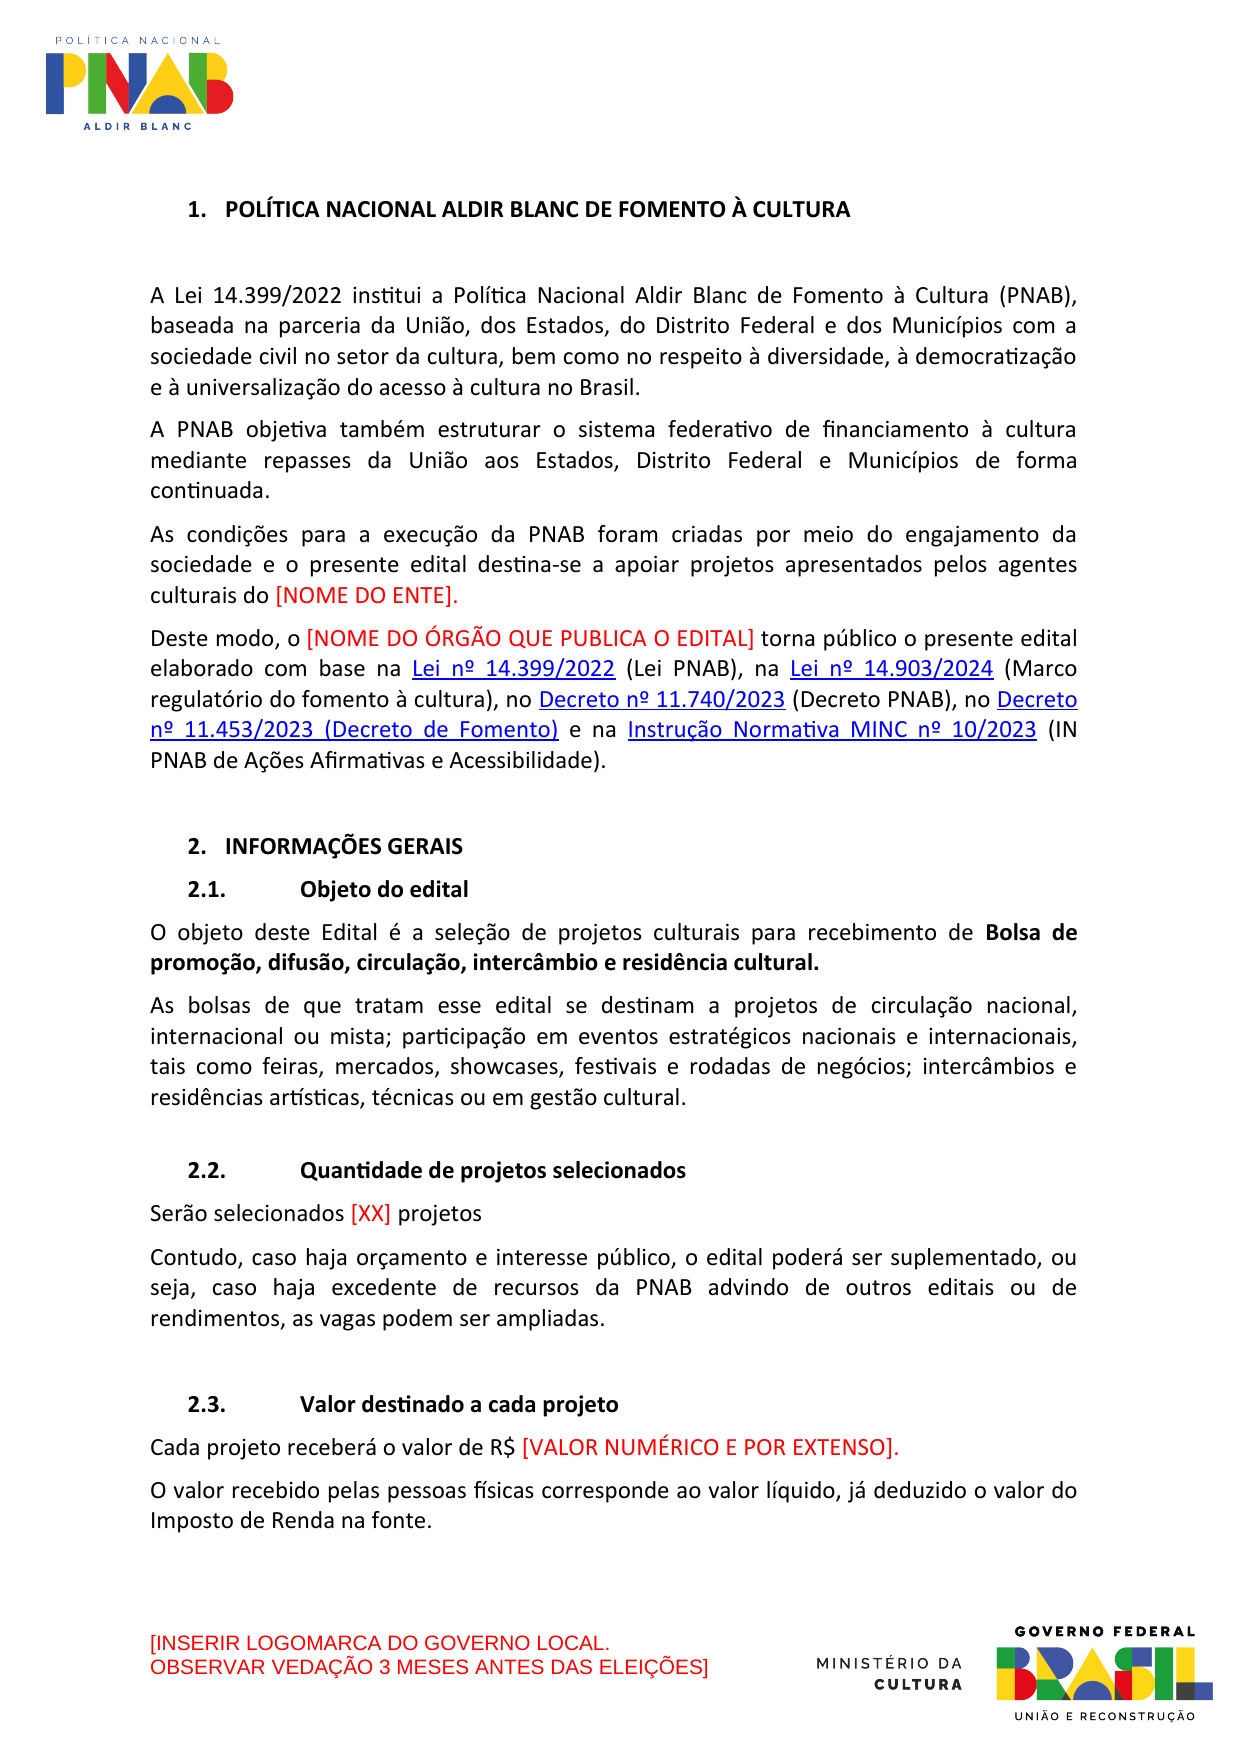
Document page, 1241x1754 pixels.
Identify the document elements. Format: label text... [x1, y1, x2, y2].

text O valor recebido pelas pessoas físicas corresponde ao valor líquido, já deduzido o valor do Imposto de Renda na fonte. [150, 1474, 1078, 1535]
text A PNAB objetiva também estruturar o sistema federativo de financiamento à cultura mediante repasses da União aos Estados, Distrito Federal e Municípios de forma continuada. [150, 414, 1078, 505]
text Contudo, caso haja orçamento e interesse público, o edital poderá ser suplementado, ou seja, caso haja excedente de recursos da PNAB advindo de outros editais ou de rendimentos, as vagas podem ser ampliadas. [150, 1241, 1078, 1332]
text O objeto deste Edital é a seleção de projetos culturais para recebimento de Bolsa de promoção, difusão, circulação, intercâmbio e residência cultural. [150, 916, 1078, 977]
text A Lei 14.399/2022 institui a Política Nacional Aldir Blanc de Fomento à Cultura (PNAB), baseada na parceria da União, dos Estados, do Distrito Federal e dos Municípios com a sociedade civil no setor da cultura, bem como no respeito à diversidade, à democratização e à universalização do acesso à cultura no Brasil. [150, 279, 1078, 401]
text Deste modo, o [NOME DO ÓRGÃO QUE PUBLICA O EDITAL] torna público o presente edital elaborado com base na Lei nº 14.399/2022 (Lei PNAB), na Lei nº 14.903/2024 (Marco regulatório do fomento à cultura), no Decreto nº 11.740/2023 (Decreto PNAB), no Decreto nº 11.453/2023 (Decreto de Fomento) e na Instrução Normativa MINC nº 10/2023 (IN PNAB de Ações Afirmativas e Acessibilidade). [150, 622, 1078, 774]
picture [1, 0, 1241, 1752]
list Valor destinado a cada projeto [187, 1388, 1090, 1418]
list Quantidade de projetos selecionados [187, 1154, 1090, 1185]
list Objeto do edital [187, 873, 1078, 903]
text Serão selecionados [XX] projetos [150, 1198, 1078, 1228]
text As condições para a execução da PNAB foram criadas por meio do engajamento da sociedade e o presente edital destina-se a apoiar projetos apresentados pelos agentes culturais do [NOME DO ENTE]. [150, 518, 1078, 609]
text As bolsas de que tratam esse edital se destinam a projetos de circulação nacional, internacional ou mista; participação em eventos estratégicos nacionais e internacionais, tais como feiras, mercados, showcases, festivais e rodadas de negócios; intercâmbios e residências artísticas, técnicas ou em gestão cultural. [150, 989, 1078, 1112]
list INFORMAÇÕES GERAIS [187, 830, 1078, 860]
list POLÍTICA NACIONAL ALDIR BLANC DE FOMENTO À CULTURA [187, 193, 1090, 223]
text Cada projeto receberá o valor de R$ [VALOR NUMÉRICO E POR EXTENSO]. [150, 1431, 1078, 1461]
